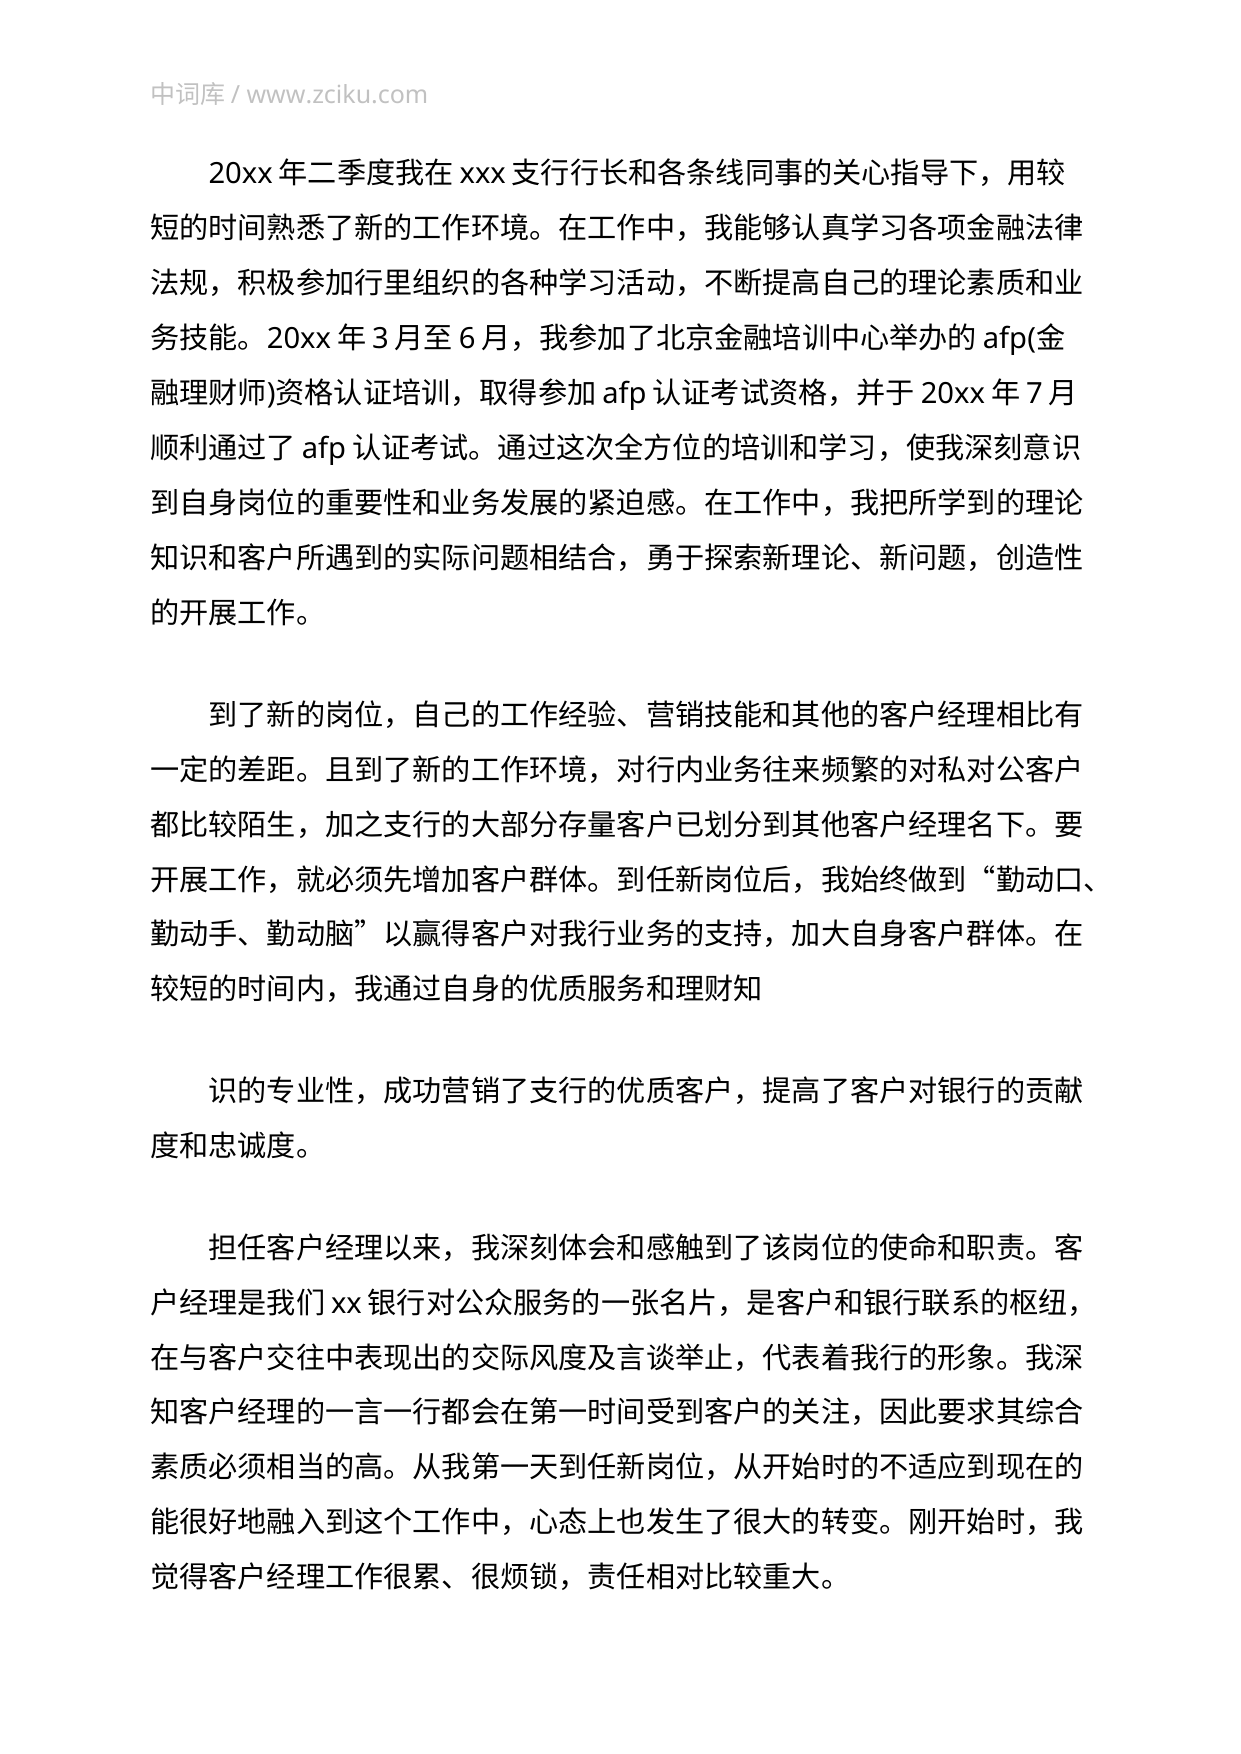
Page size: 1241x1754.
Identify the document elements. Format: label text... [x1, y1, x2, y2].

text 20xx年二季度我在xxx支行行长和各条线同事的关心指导下，用较短的时间熟悉了新的工作环境。在工作中，我能够认真学习各项金融法律法规，积极参加行里组织的各种学习活动，不断提高自己的理论素质和业务技能。20xx年3月至6月，我参加了北京金融培训中心举办的afp(金融理财师)资格认证培训，取得参加afp认证考试资格，并于20xx年7月顺利通过了afp认证考试。通过这次全方位的培训和学习，使我深刻意识到自身岗位的重要性和业务发展的紧迫感。在工作中，我把所学到的理论知识和客户所遇到的实际问题相结合，勇于探索新理论、新问题，创造性的开展工作。 [150, 150, 1090, 632]
text 担任客户经理以来，我深刻体会和感触到了该岗位的使命和职责。客户经理是我们xx银行对公众服务的一张名片，是客户和银行联系的枢纽，在与客户交往中表现出的交际风度及言谈举止，代表着我行的形象。我深知客户经理的一言一行都会在第一时间受到客户的关注，因此要求其综合素质必须相当的高。从我第一天到任新岗位，从开始时的不适应到现在的能很好地融入到这个工作中，心态上也发生了很大的转变。刚开始时，我觉得客户经理工作很累、很烦锁，责任相对比较重大。 [150, 1224, 1090, 1596]
text 识的专业性，成功营销了支行的优质客户，提高了客户对银行的贡献度和忠诚度。 [150, 1068, 1090, 1165]
text 到了新的岗位，自己的工作经验、营销技能和其他的客户经理相比有一定的差距。且到了新的工作环境，对行内业务往来频繁的对私对公客户都比较陌生，加之支行的大部分存量客户已划分到其他客户经理名下。要开展工作，就必须先增加客户群体。到任新岗位后，我始终做到“勤动口、勤动手、勤动脑”以赢得客户对我行业务的支持，加大自身客户群体。在较短的时间内，我通过自身的优质服务和理财知 [150, 691, 1090, 1008]
